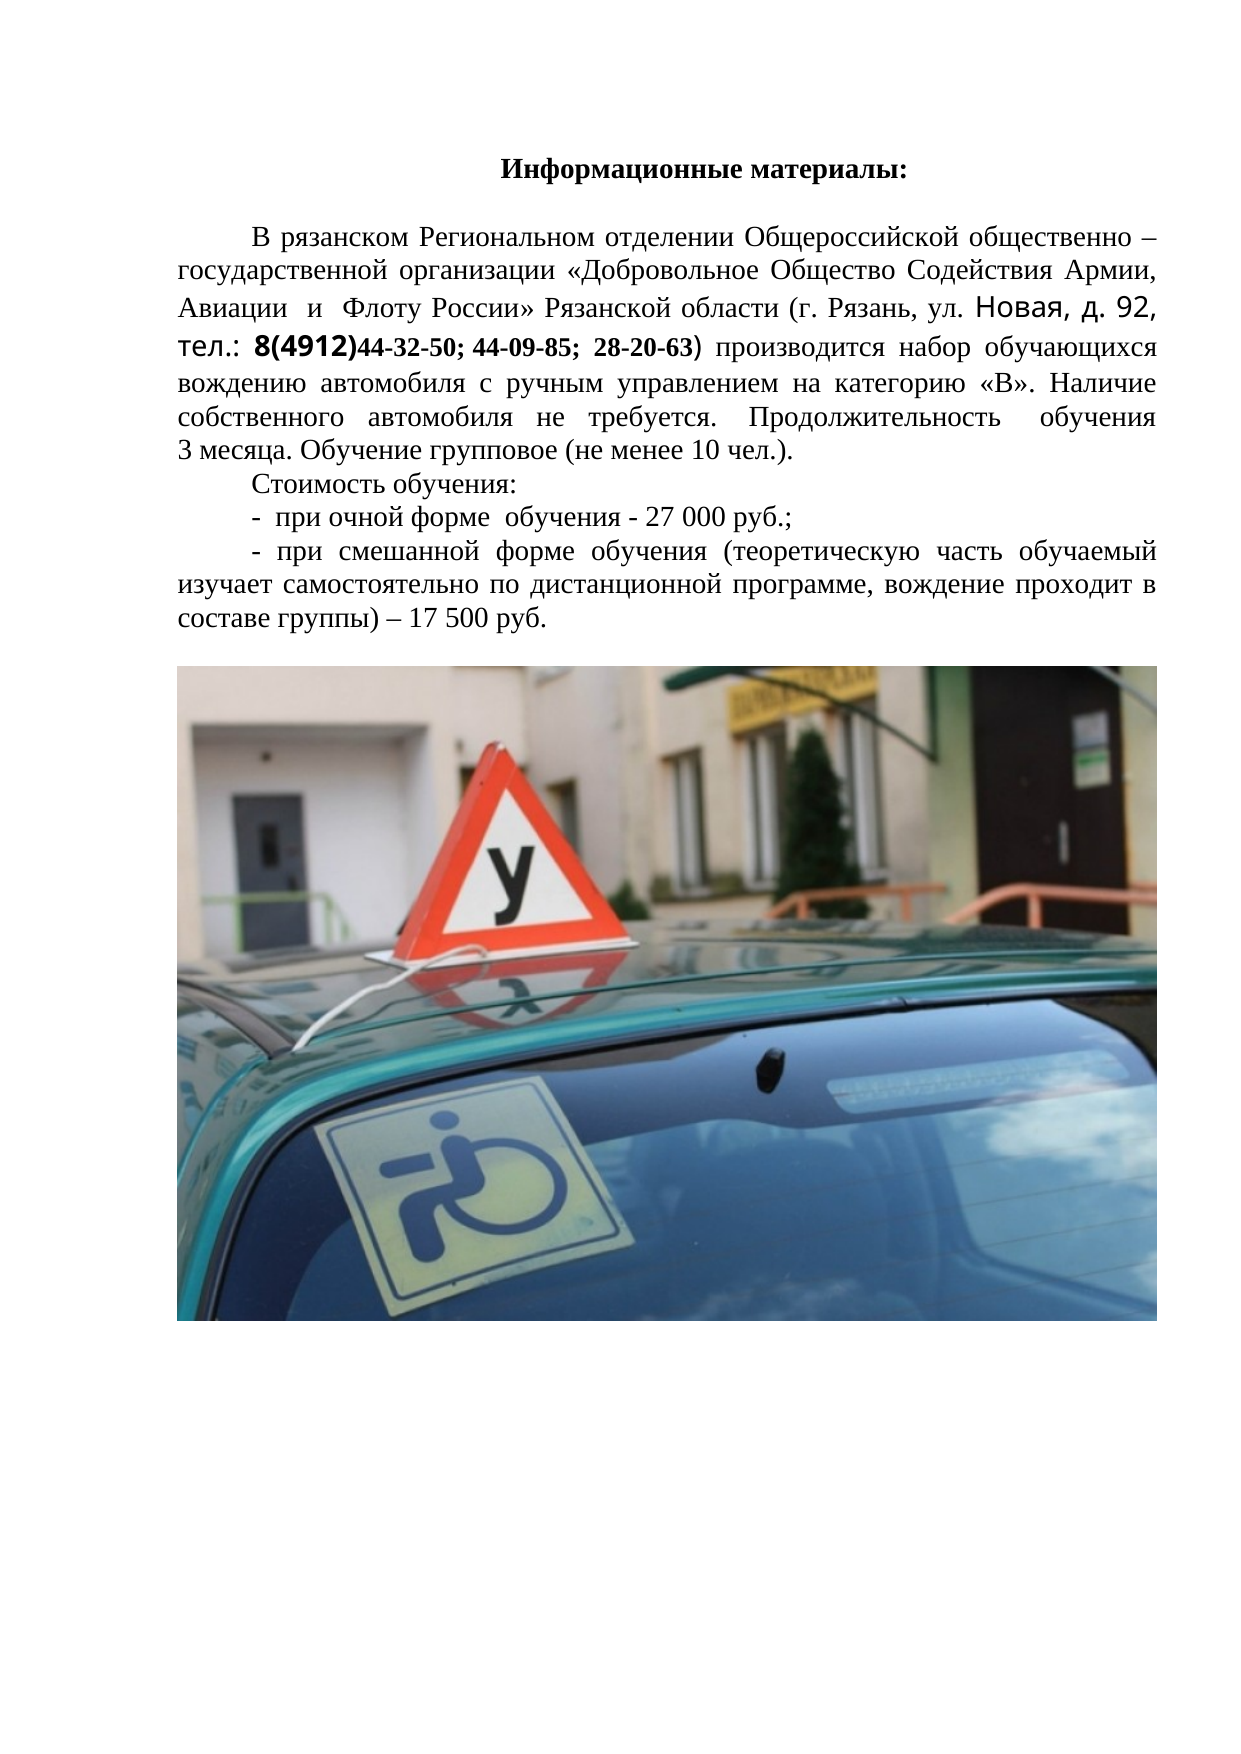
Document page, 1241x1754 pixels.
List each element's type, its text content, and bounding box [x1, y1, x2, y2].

text - при очной форме обучения - 27 000 руб.; [177, 499, 1157, 533]
text В рязанском Региональном отделении Общероссийской общественно – государственной организации «Добровольное Общество Содействия Армии, Авиации и Флоту России» Рязанской области (г. Рязань, ул. Новая, д. 92, тел.: 8(4912)44-32-50; 44-09-85; 28-20-63) производится набор обучающихся вождению автомобиля с ручным управлением на категорию «В». Наличие собственного автомобиля не требуется. Продолжительность обучения 3 месяца. Обучение групповое (не менее 10 чел.). [177, 219, 1157, 466]
text - при смешанной форме обучения (теоретическую часть обучаемый изучает самостоятельно по дистанционной программе, вождение проходит в составе группы) – 17 500 руб. [177, 533, 1157, 633]
text Информационные материалы: [177, 152, 1157, 185]
picture [177, 666, 1157, 1321]
text Стоимость обучения: [177, 466, 1157, 499]
